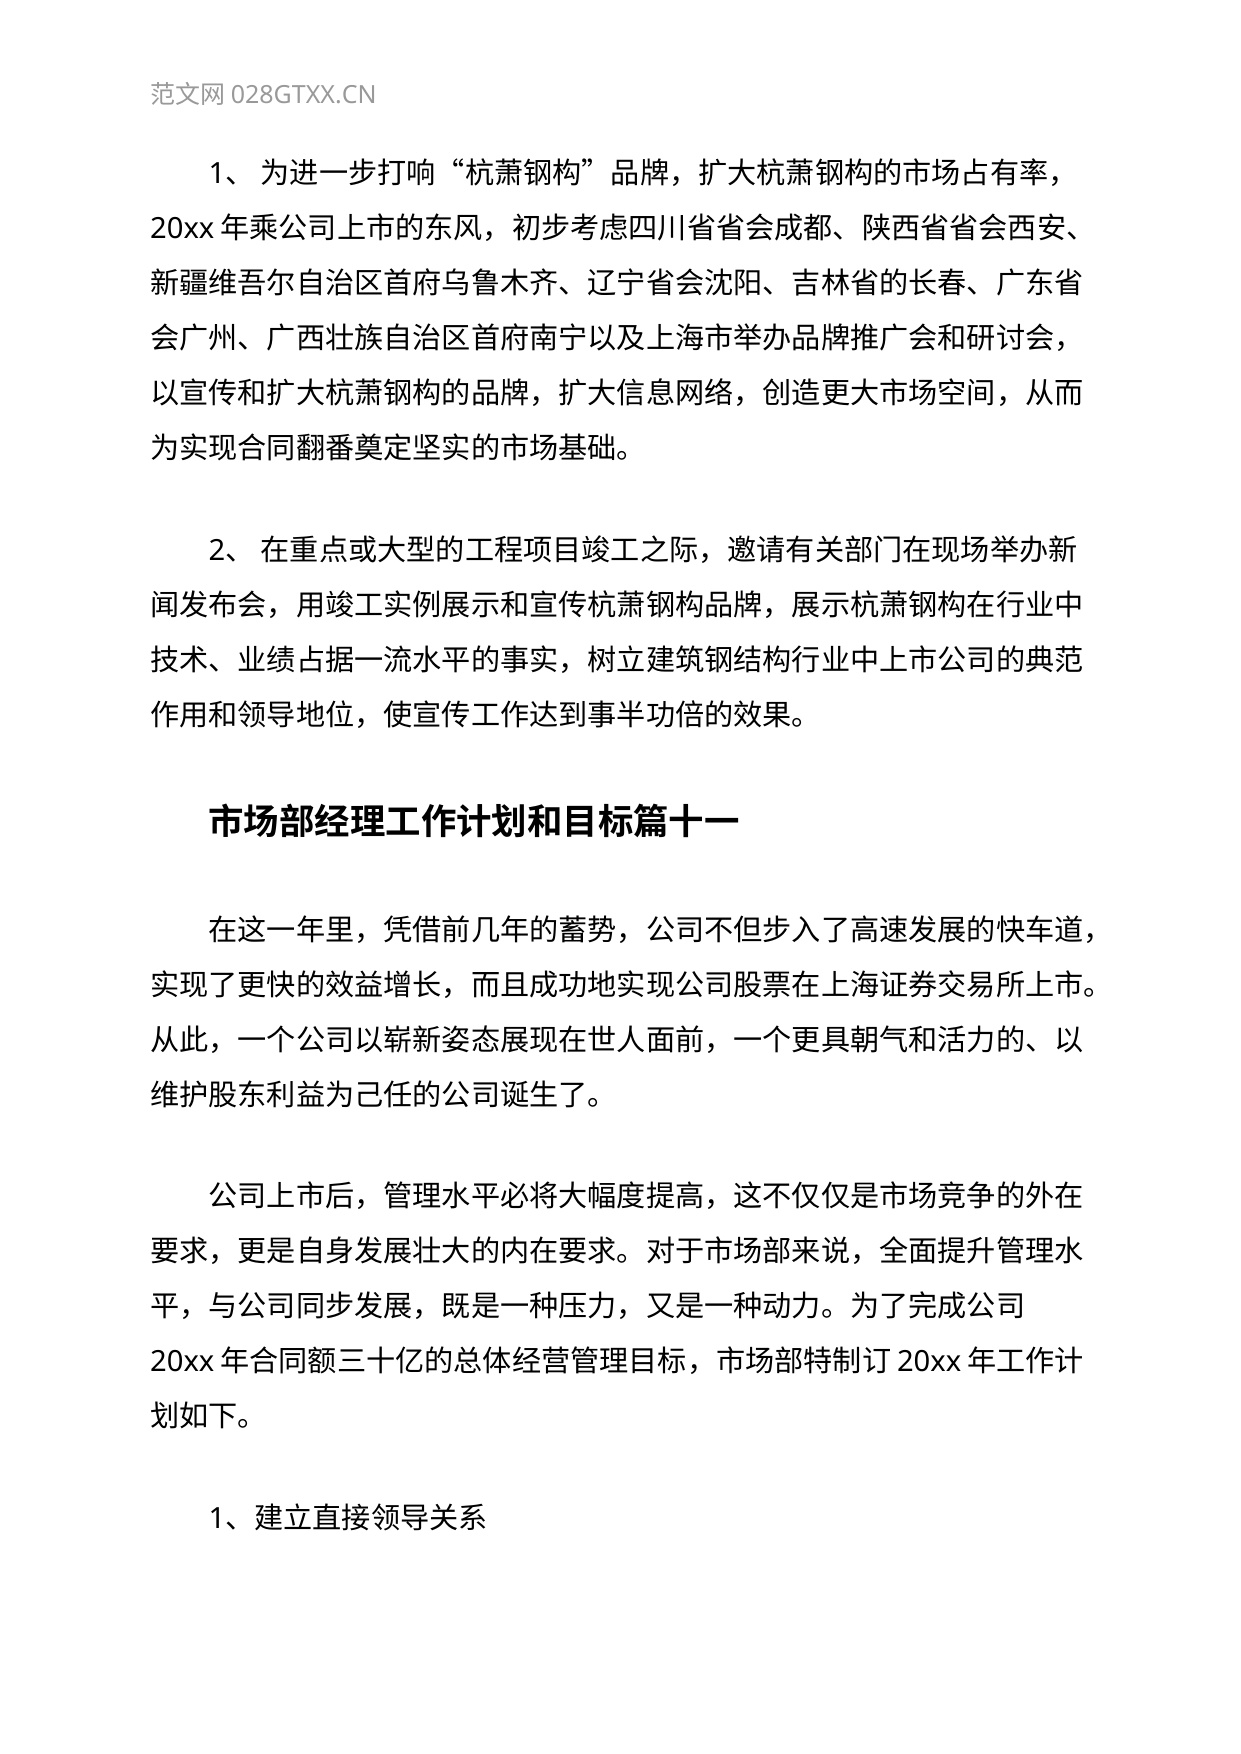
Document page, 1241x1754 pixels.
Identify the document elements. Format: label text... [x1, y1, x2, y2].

text 市场部经理工作计划和目标篇十一 [150, 793, 1090, 844]
text 在这一年里，凭借前几年的蓄势，公司不但步入了高速发展的快车道，实现了更快的效益增长，而且成功地实现公司股票在上海证券交易所上市。从此，一个公司以崭新姿态展现在世人面前，一个更具朝气和活力的、以维护股东利益为己任的公司诞生了。 [150, 906, 1090, 1113]
text 公司上市后，管理水平必将大幅度提高，这不仅仅是市场竞争的外在要求，更是自身发展壮大的内在要求。对于市场部来说，全面提升管理水平，与公司同步发展，既是一种压力，又是一种动力。为了完成公司20xx年合同额三十亿的总体经营管理目标，市场部特制订20xx年工作计划如下。 [150, 1173, 1090, 1435]
text 2、 在重点或大型的工程项目竣工之际，邀请有关部门在现场举办新闻发布会，用竣工实例展示和宣传杭萧钢构品牌，展示杭萧钢构在行业中技术、业绩占据一流水平的事实，树立建筑钢结构行业中上市公司的典范作用和领导地位，使宣传工作达到事半功倍的效果。 [150, 526, 1090, 733]
text 1、 为进一步打响“杭萧钢构”品牌，扩大杭萧钢构的市场占有率，20xx年乘公司上市的东风，初步考虑四川省省会成都、陕西省省会西安、新疆维吾尔自治区首府乌鲁木齐、辽宁省会沈阳、吉林省的长春、广东省会广州、广西壮族自治区首府南宁以及上海市举办品牌推广会和研讨会，以宣传和扩大杭萧钢构的品牌，扩大信息网络，创造更大市场空间，从而为实现合同翻番奠定坚实的市场基础。 [150, 150, 1090, 467]
text 1、建立直接领导关系 [150, 1494, 1090, 1537]
